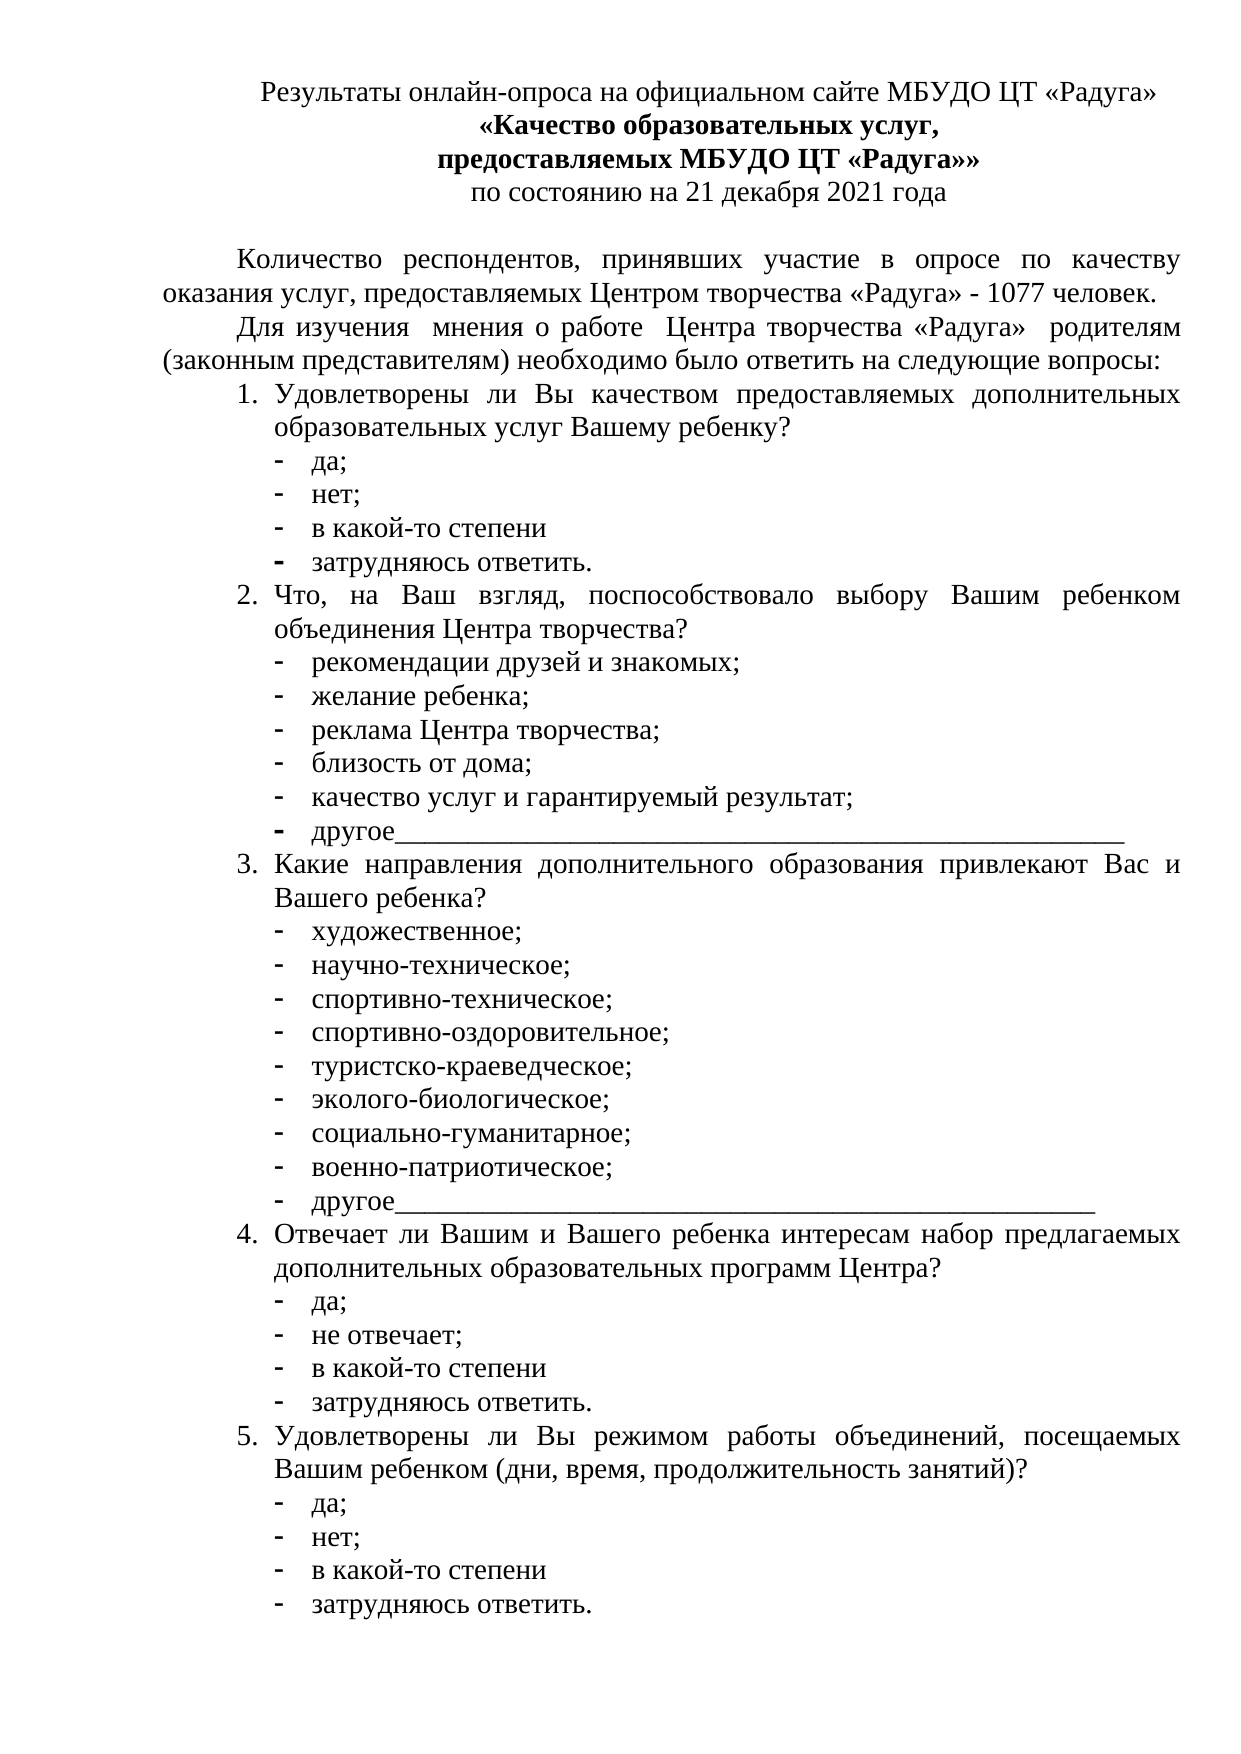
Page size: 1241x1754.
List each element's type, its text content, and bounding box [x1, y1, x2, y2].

text по состоянию на 21 декабря 2021 года [162, 174, 1181, 208]
list Удовлетворены ли Вы режимом работы объединений, посещаемых Вашим ребенком (дни, время, продолжительность занятий)? [236, 1418, 1181, 1485]
list Отвечает ли Вашим и Вашего ребенка интересам набор предлагаемых дополнительных образовательных программ Центра? [236, 1216, 1181, 1283]
list нет; [274, 1519, 1181, 1552]
text Количество респондентов, принявших участие в опросе по качеству оказания услуг, предоставляемых Центром творчества «Радуга» - 1077 человек. [162, 242, 1181, 309]
list социально-гуманитарное; [274, 1115, 1181, 1149]
list Удовлетворены ли Вы качеством предоставляемых дополнительных образовательных услуг Вашему ребенку? [236, 376, 1181, 443]
list в какой-то степени [274, 1552, 1181, 1586]
list другое________________________________________________ [274, 1183, 1181, 1216]
list близость от дома; [274, 745, 1181, 779]
list в какой-то степени [274, 510, 1181, 544]
list другое__________________________________________________ [274, 813, 1181, 846]
list нет; [274, 476, 1181, 510]
list не отвечает; [274, 1317, 1181, 1351]
list да; [274, 1283, 1181, 1317]
list затрудняюсь ответить. [274, 544, 1181, 577]
list в какой-то степени [274, 1351, 1181, 1384]
list эколого-биологическое; [274, 1082, 1181, 1115]
list военно-патриотическое; [274, 1149, 1181, 1183]
text «Качество образовательных услуг, [162, 107, 1181, 141]
list туристско-краеведческое; [274, 1048, 1181, 1082]
list затрудняюсь ответить. [274, 1384, 1181, 1418]
list качество услуг и гарантируемый результат; [274, 779, 1181, 813]
list Какие направления дополнительного образования привлекают Вас и Вашего ребенка? [236, 846, 1181, 913]
list рекомендации друзей и знакомых; [274, 644, 1181, 678]
list да; [274, 1485, 1181, 1519]
list спортивно-техническое; [274, 981, 1181, 1014]
list научно-техническое; [274, 947, 1181, 981]
list желание ребенка; [274, 678, 1181, 712]
text предоставляемых МБУДО ЦТ «Радуга»» [162, 141, 1181, 174]
text Для изучения мнения о работе Центра творчества «Радуга» родителям (законным представителям) необходимо было ответить на следующие вопросы: [162, 309, 1181, 376]
list реклама Центра творчества; [274, 712, 1181, 745]
list художественное; [274, 913, 1181, 947]
list да; [274, 443, 1181, 476]
text Результаты онлайн-опроса на официальном сайте МБУДО ЦТ «Радуга» [162, 74, 1181, 107]
list Что, на Ваш взгляд, поспособствовало выбору Вашим ребенком объединения Центра творчества? [236, 577, 1181, 644]
list затрудняюсь ответить. [274, 1586, 1181, 1619]
list спортивно-оздоровительное; [274, 1014, 1181, 1048]
